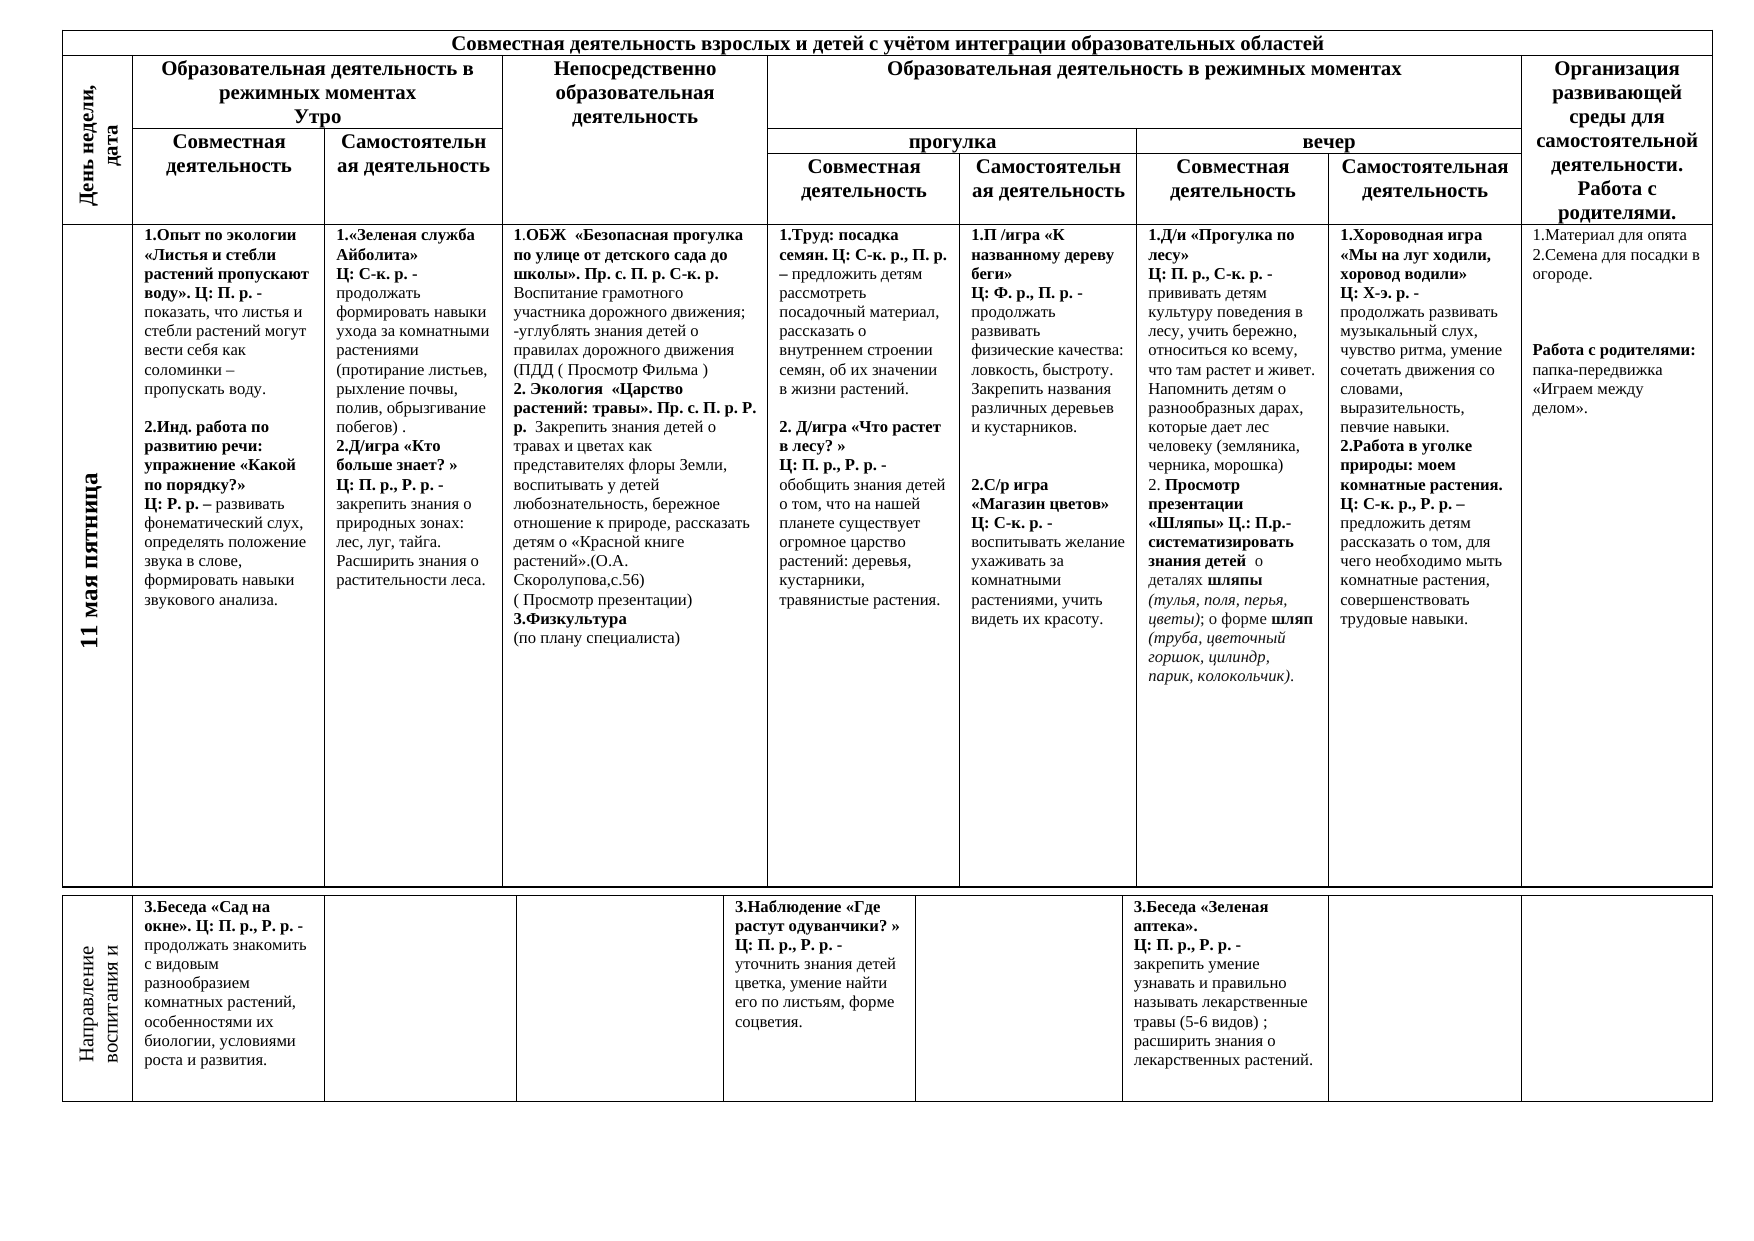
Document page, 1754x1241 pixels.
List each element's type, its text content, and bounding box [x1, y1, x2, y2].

table_cell Непосредственно образовательная деятельность [503, 56, 767, 224]
table_cell 1.Д/и «Прогулка по лесу» Ц: П. р., С-к. р. - прививать детям культуру поведения в лесу, учить бережно, относиться ко всему, что там растет и живет. Напомнить детям о разнообразных дарах, которые дает лес человеку (земляника, черника, морошка) 2. Просмотр презентации «Шляпы» Ц.: П.р.-систематизировать знания детей о деталях шляпы (тулья, поля, перья, цветы); о форме шляп (труба, цветочный горшок, цилиндр, парик, колокольчик). [1137, 225, 1328, 886]
table_cell 11 мая пятница [63, 225, 132, 886]
table_cell 1.П /игра «К названному дереву беги» Ц: Ф. р., П. р. - продолжать развивать физические качества: ловкость, быстроту. Закрепить названия различных деревьев и кустарников. 2.С/р игра «Магазин цветов» Ц: С-к. р. - воспитывать желание ухаживать за комнатными растениями, учить видеть их красоту. [960, 225, 1136, 886]
table_cell 1.Труд: посадка семян. Ц: С-к. р., П. р. – предложить детям рассмотреть посадочный материал, рассказать о внутреннем строении семян, об их значении в жизни растений. 2. Д/игра «Что растет в лесу? » Ц: П. р., Р. р. - обобщить знания детей о том, что на нашей планете существует огромное царство растений: деревья, кустарники, травянистые растения. [768, 225, 959, 886]
table_cell Самостоятельная деятельность [1329, 154, 1521, 224]
table_cell 1.Хороводная игра «Мы на луг ходили, хоровод водили» Ц: Х-э. р. - продолжать развивать музыкальный слух, чувство ритма, умение сочетать движения со словами, выразительность, певчие навыки. 2.Работа в уголке природы: моем комнатные растения. Ц: С-к. р., Р. р. – предложить детям рассказать о том, для чего необходимо мыть комнатные растения, совершенствовать трудовые навыки. [1329, 225, 1521, 886]
table_cell 3.Наблюдение «Где растут одуванчики? » Ц: П. р., Р. р. - уточнить знания детей цветка, умение найти его по листьям, форме соцветия. [724, 896, 915, 1101]
table_cell Совместная деятельность [768, 154, 959, 224]
table_cell [1522, 896, 1712, 1101]
table_cell 1.Материал для опята 2.Семена для посадки в огороде. Работа с родителями: папка-передвижка «Играем между делом». [1522, 225, 1712, 886]
table_cell вечер [1137, 129, 1521, 153]
table_cell 3.Беседа «Сад на окне». Ц: П. р., Р. р. - продолжать знакомить с видовым разнообразием комнатных растений, особенностями их биологии, условиями роста и развития. [133, 896, 324, 1101]
table_cell Направление воспитания и социализация воспитанника [63, 896, 132, 1101]
table_cell 3.Беседа «Зеленая аптека». Ц: П. р., Р. р. - закрепить умение узнавать и правильно называть лекарственные травы (5-6 видов) ; расширить знания о лекарственных растений. [1123, 896, 1328, 1101]
table_cell Самостоятельная деятельность [325, 129, 502, 224]
table_cell [1329, 896, 1521, 1101]
table_cell Совместная деятельность [133, 129, 324, 224]
table_cell Совместная деятельность [1137, 154, 1328, 224]
table_cell 1.Опыт по экологии «Листья и стебли растений пропускают воду». Ц: П. р. - показать, что листья и стебли растений могут вести себя как соломинки – пропускать воду. 2.Инд. работа по развитию речи: упражнение «Какой по порядку?» Ц: Р. р. – развивать фонематический слух, определять положение звука в слове, формировать навыки звукового анализа. [133, 225, 324, 886]
table_cell прогулка [768, 129, 1136, 153]
table_cell [63, 888, 1713, 895]
table_cell 1.ОБЖ «Безопасная прогулка по улице от детского сада до школы». Пр. с. П. р. С-к. р. Воспитание грамотного участника дорожного движения; -углублять знания детей о правилах дорожного движения (ПДД ( Просмотр Фильма ) 2. Экология «Царство растений: травы». Пр. с. П. р. Р. р. Закрепить знания детей о травах и цветах как представителях флоры Земли, воспитывать у детей любознательность, бережное отношение к природе, рассказать детям о «Красной книге растений».(О.А. Скоролупова,с.56) ( Просмотр презентации) 3.Физкультура (по плану специалиста) [503, 225, 767, 886]
table_cell [517, 896, 723, 1101]
table_cell День недели, дата [63, 56, 132, 224]
table_cell [325, 896, 516, 1101]
table_cell Самостоятельная деятельность [960, 154, 1136, 224]
table_cell [916, 896, 1122, 1101]
table_header Совместная деятельность взрослых и детей с учётом интеграции образовательных областей [63, 31, 1712, 55]
table_cell Образовательная деятельность в режимных моментах [768, 56, 1521, 128]
table_cell 1.«Зеленая служба Айболита» Ц: С-к. р. - продолжать формировать навыки ухода за комнатными растениями (протирание листьев, рыхление почвы, полив, обрызгивание побегов) . 2.Д/игра «Кто больше знает? » Ц: П. р., Р. р. - закрепить знания о природных зонах: лес, луг, тайга. Расширить знания о растительности леса. [325, 225, 502, 886]
table_cell Организация развивающей среды для самостоятельной деятельности. Работа с родителями. [1522, 56, 1712, 224]
table_cell Образовательная деятельность в режимных моментах Утро [133, 56, 502, 128]
